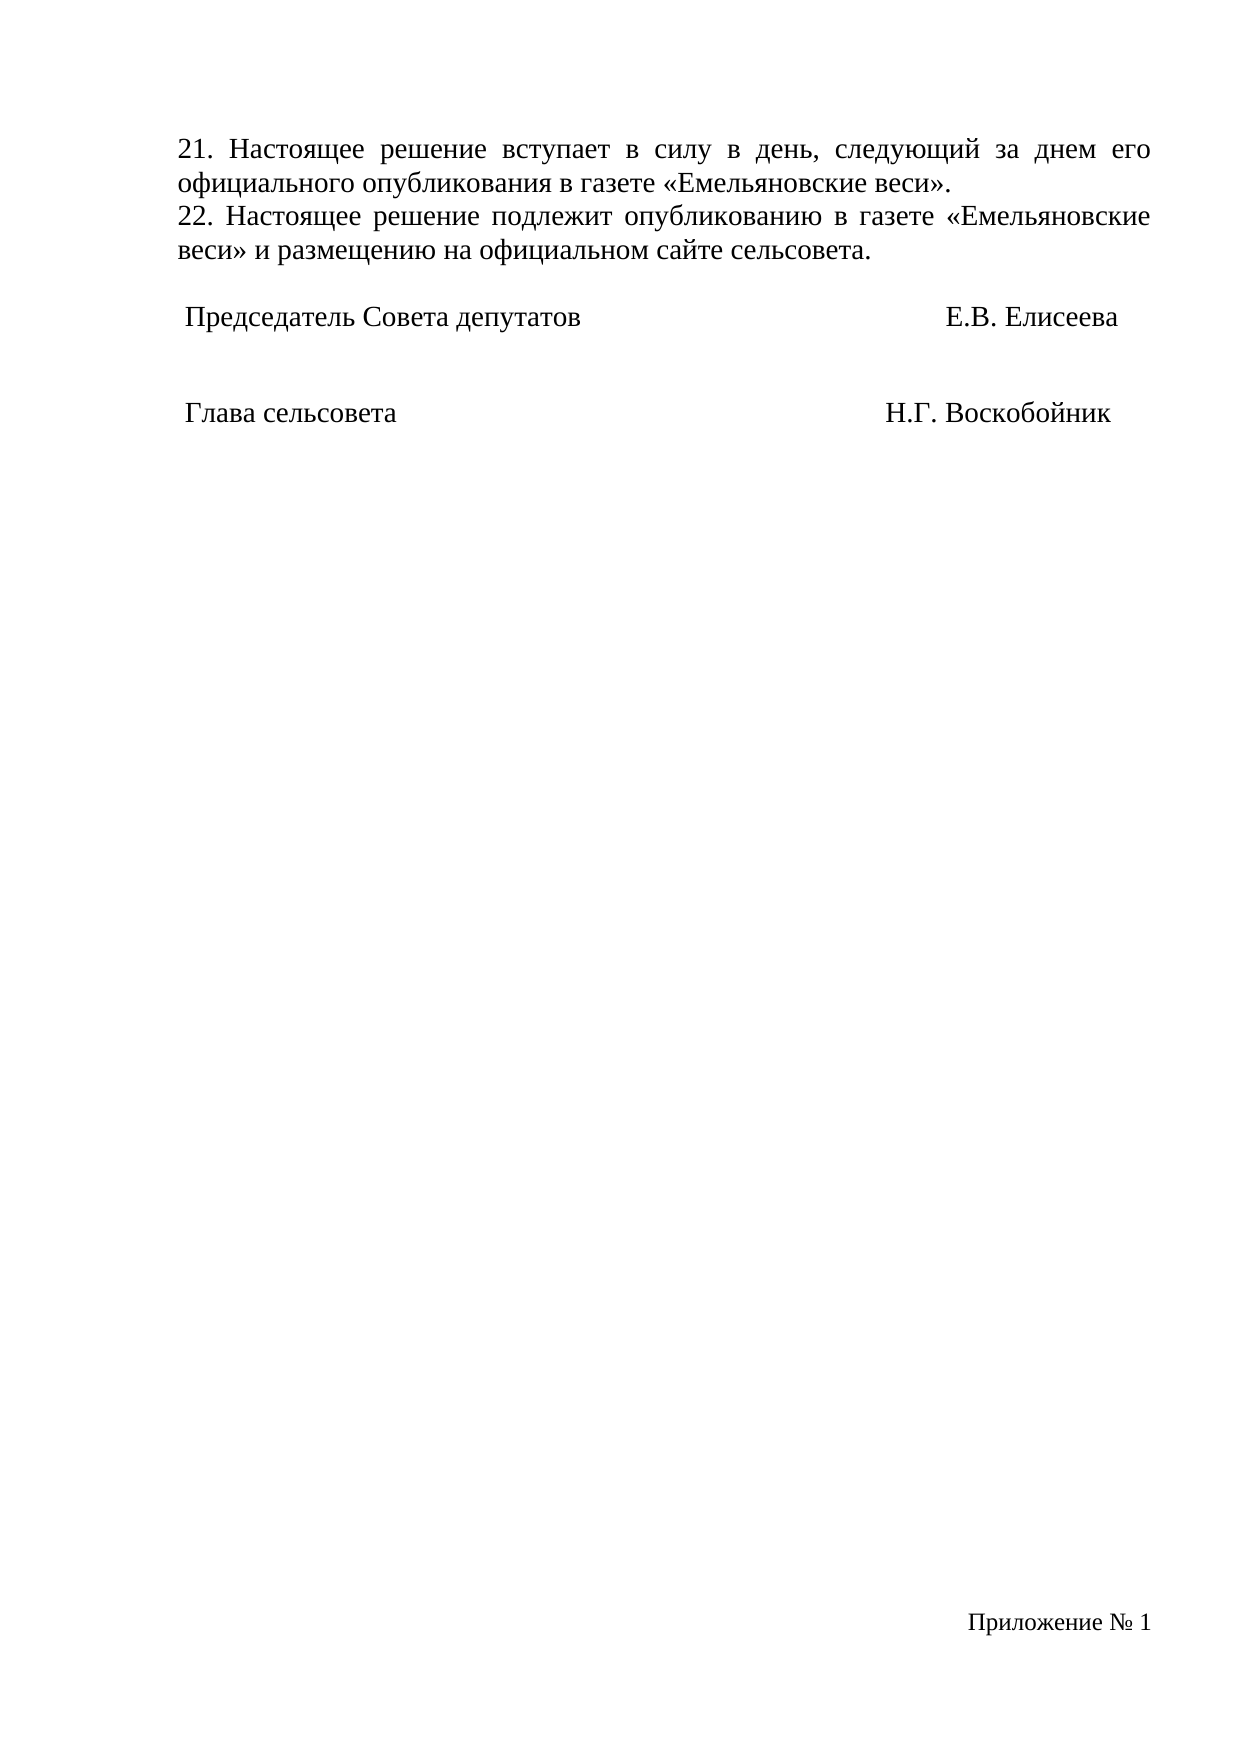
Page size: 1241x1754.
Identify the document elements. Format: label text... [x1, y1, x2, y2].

text 21. Настоящее решение вступает в силу в день, следующий за днем его официального опубликования в газете «Емельяновские веси». [177, 131, 1152, 198]
text 22. Настоящее решение подлежит опубликованию в газете «Емельяновские веси» и размещению на официальном сайте сельсовета. [177, 198, 1152, 265]
text Приложение № 1 [177, 1607, 1152, 1636]
text Председатель Совета депутатов Е.В. Елисеева [177, 299, 1152, 332]
text Глава сельсовета Н.Г. Воскобойник [177, 395, 1152, 428]
